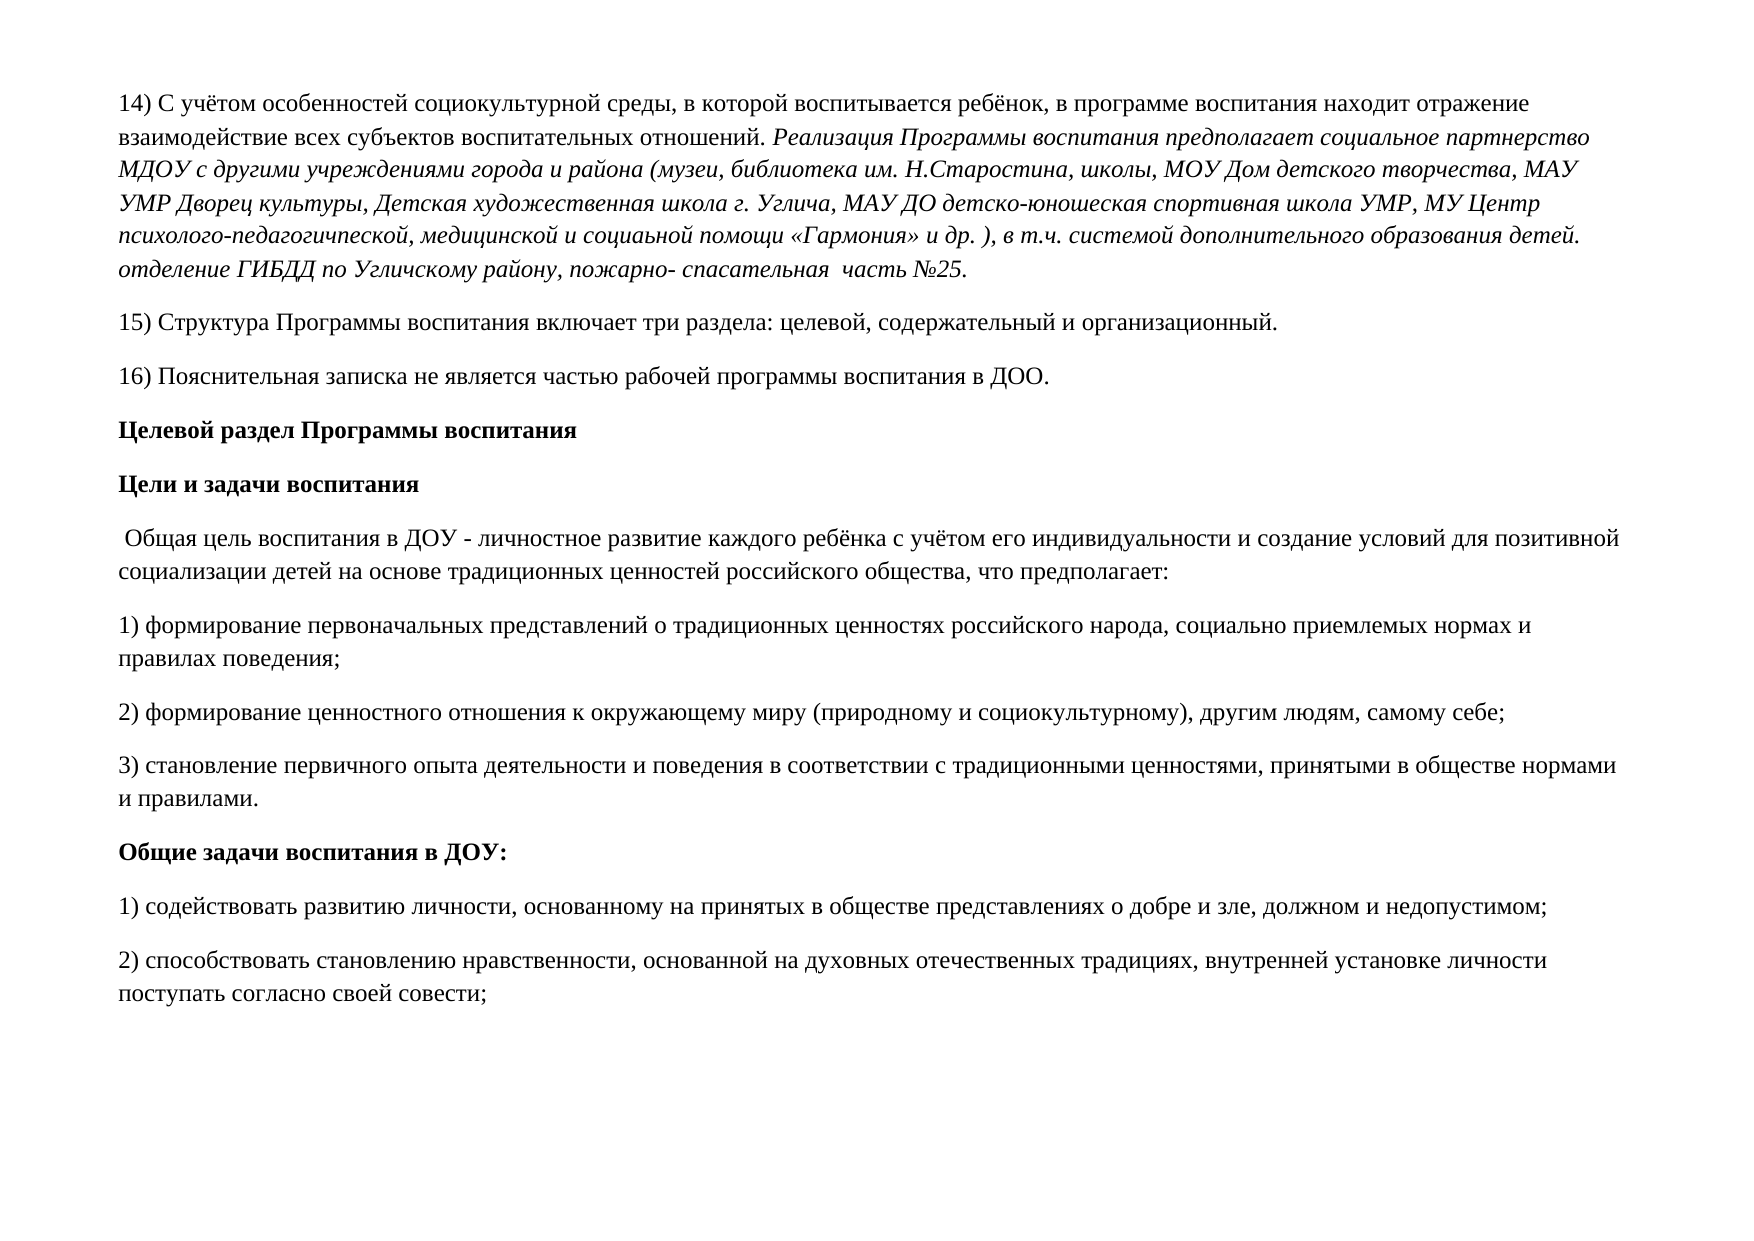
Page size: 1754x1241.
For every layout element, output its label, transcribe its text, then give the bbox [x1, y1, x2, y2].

text 15) Структура Программы воспитания включает три раздела: целевой, содержательный и организационный. [118, 307, 1636, 336]
text 1) содействовать развитию личности, основанному на принятых в обществе представлениях о добре и зле, должном и недопустимом; [118, 891, 1636, 920]
text 2) формирование ценностного отношения к окружающему миру (природному и социокультурному), другим людям, самому себе; [118, 697, 1636, 725]
text Цели и задачи воспитания [118, 469, 1636, 498]
text 14) С учётом особенностей социокультурной среды, в которой воспитывается ребёнок, в программе воспитания находит отражение взаимодействие всех субъектов воспитательных отношений. Реализация Программы воспитания предполагает социальное партнерство МДОУ с другими учреждениями города и района (музеи, библиотека им. Н.Старостина, школы, МОУ Дом детского творчества, МАУ УМР Дворец культуры, Детская художественная школа г. Углича, МАУ ДО детско-юношеская спортивная школа УМР, МУ Центр психолого-педагогичпеской, медицинской и социаьной помощи «Гармония» и др. ), в т.ч. системой дополнительного образования детей. отделение ГИБДД по Угличскому району, пожарно- спасательная часть №25. [118, 88, 1636, 282]
text Общая цель воспитания в ДОУ - личностное развитие каждого ребёнка с учётом его индивидуальности и создание условий для позитивной социализации детей на основе традиционных ценностей российского общества, что предполагает: [118, 523, 1636, 585]
text 1) формирование первоначальных представлений о традиционных ценностях российского народа, социально приемлемых нормах и правилах поведения; [118, 610, 1636, 672]
text 16) Пояснительная записка не является частью рабочей программы воспитания в ДОО. [118, 361, 1636, 390]
text 3) становление первичного опыта деятельности и поведения в соответствии с традиционными ценностями, принятыми в обществе нормами и правилами. [118, 751, 1636, 812]
text 2) способствовать становлению нравственности, основанной на духовных отечественных традициях, внутренней установке личности поступать согласно своей совести; [118, 945, 1636, 1007]
text Целевой раздел Программы воспитания [118, 415, 1636, 444]
text Общие задачи воспитания в ДОУ: [118, 837, 1636, 866]
